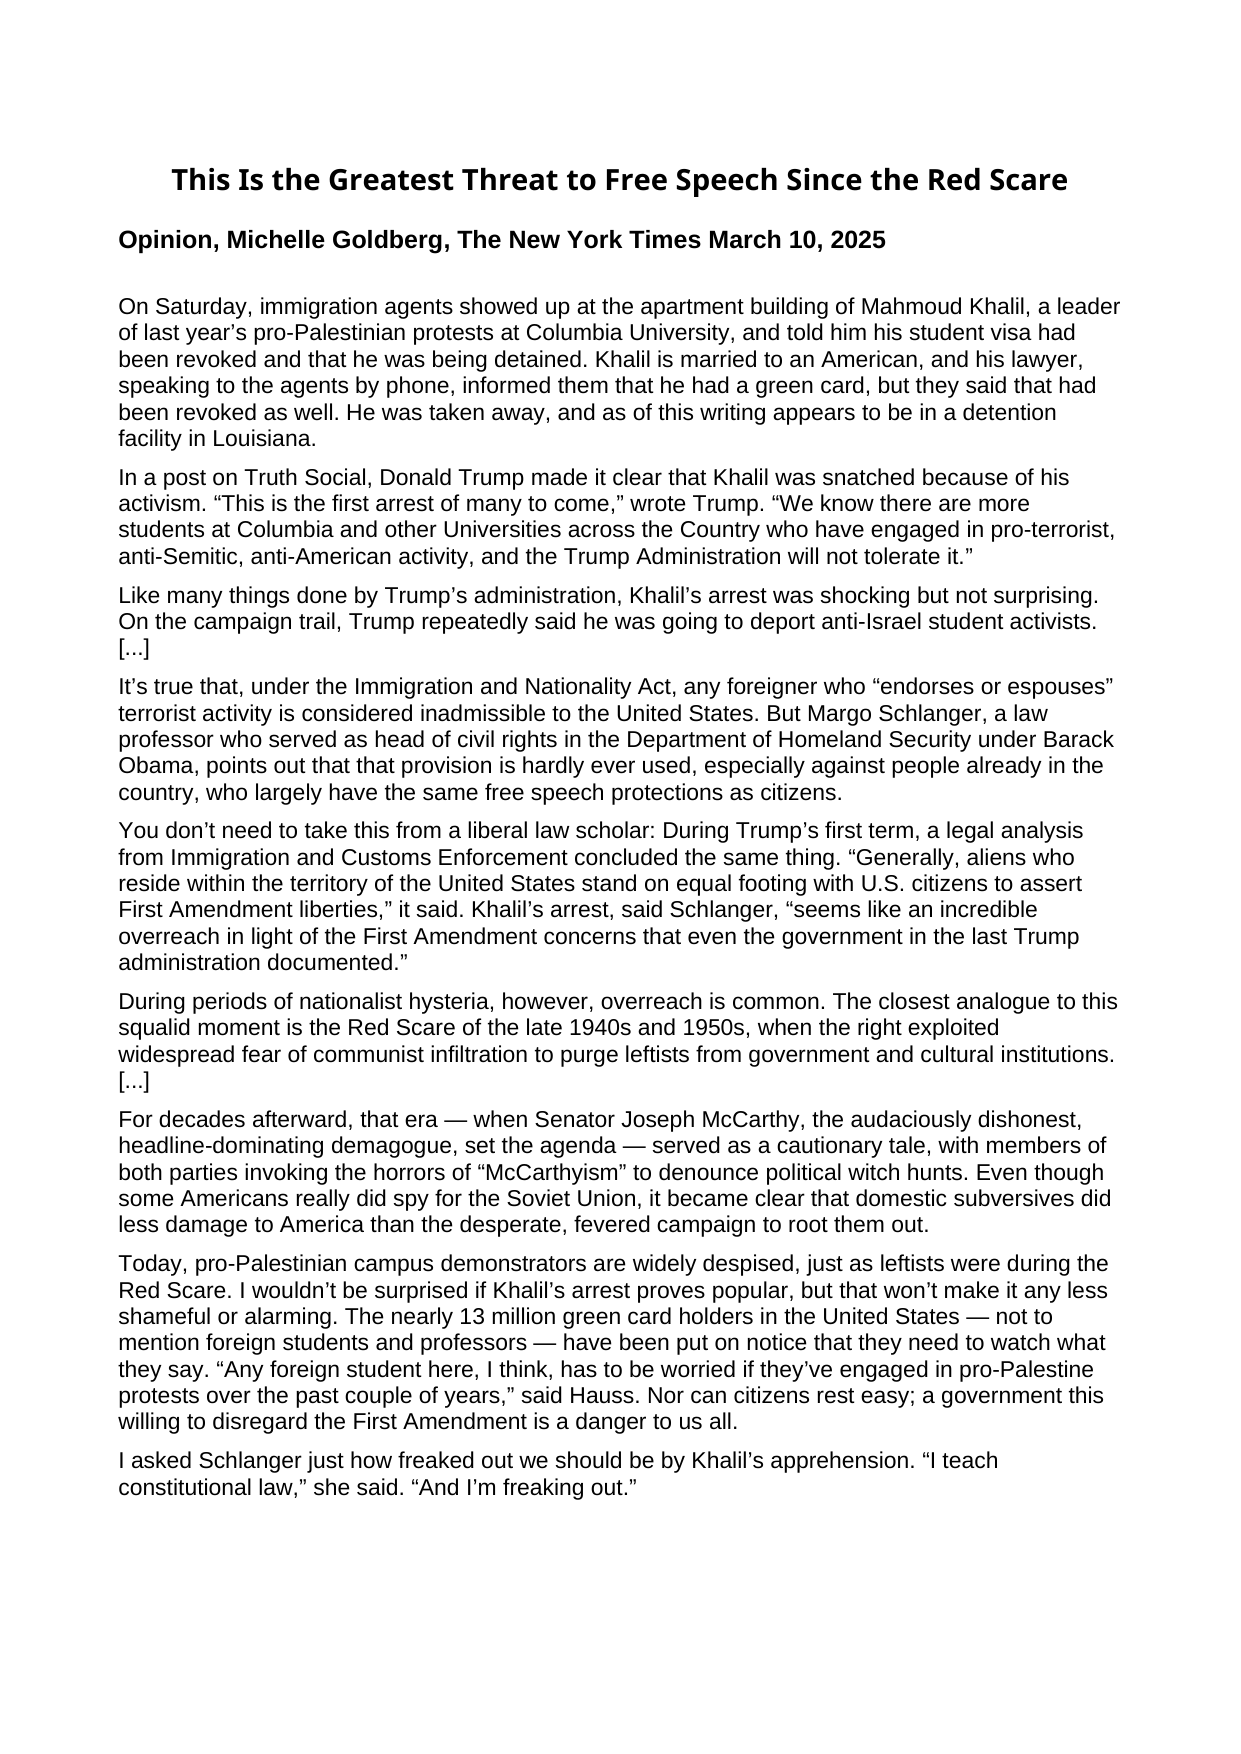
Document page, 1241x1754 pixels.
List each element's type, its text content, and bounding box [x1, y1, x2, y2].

text For decades afterward, that era — when Senator Joseph McCarthy, the audaciously dishonest, headline-dominating demagogue, set the agenda — served as a cautionary tale, with members of both parties invoking the horrors of “McCarthyism” to denounce political witch hunts. Even though some Americans really did spy for the Soviet Union, it became clear that domestic subversives did less damage to America than the desperate, fevered campaign to root them out. [118, 1106, 1122, 1238]
text Opinion, Michelle Goldberg, The New York Times March 10, 2025 [118, 225, 1122, 254]
text I asked Schlanger just how freaked out we should be by Khalil’s apprehension. “I teach constitutional law,” she said. “And I’m freaking out.” [118, 1447, 1122, 1500]
text It’s true that, under the Immigration and Nationality Act, any foreigner who “endorses or espouses” terrorist activity is considered inadmissible to the United States. But Margo Schlanger, a law professor who served as head of civil rights in the Department of Homeland Security under Barack Obama, points out that that provision is hardly ever used, especially against people already in the country, who largely have the same free speech protections as citizens. [118, 673, 1122, 805]
text This Is the Greatest Threat to Free Speech Since the Red Scare [118, 159, 1122, 199]
text You don’t need to take this from a liberal law scholar: During Trump’s first term, a legal analysis from Immigration and Customs Enforcement concluded the same thing. “Generally, aliens who reside within the territory of the United States stand on equal footing with U.S. citizens to assert First Amendment liberties,” it said. Khalil’s arrest, said Schlanger, “seems like an incredible overreach in light of the First Amendment concerns that even the government in the last Trump administration documented.” [118, 817, 1122, 976]
text During periods of nationalist hysteria, however, overreach is common. The closest analogue to this squalid moment is the Red Scare of the late 1940s and 1950s, when the right exploited widespread fear of communist infiltration to purge leftists from government and cultural institutions. [...] [118, 988, 1122, 1093]
text On Saturday, immigration agents showed up at the apartment building of Mahmoud Khalil, a leader of last year’s pro-Palestinian protests at Columbia University, and told him his student visa had been revoked and that he was being detained. Khalil is married to an American, and his lawyer, speaking to the agents by phone, informed them that he had a green card, but they said that had been revoked as well. He was taken away, and as of this writing appears to be in a detention facility in Louisiana. [118, 293, 1122, 451]
text Today, pro-Palestinian campus demonstrators are widely despised, just as leftists were during the Red Scare. I wouldn’t be surprised if Khalil’s arrest proves popular, but that won’t make it any less shameful or alarming. The nearly 13 million green card holders in the United States — not to mention foreign students and professors — have been put on notice that they need to watch what they say. “Any foreign student here, I think, has to be worried if they’ve engaged in pro-Palestine protests over the past couple of years,” said Hauss. Nor can citizens rest easy; a government this willing to disregard the First Amendment is a danger to us all. [118, 1250, 1122, 1435]
text In a post on Truth Social, Donald Trump made it clear that Khalil was snatched because of his activism. “This is the first arrest of many to come,” wrote Trump. “We know there are more students at Columbia and other Universities across the Country who have engaged in pro-terrorist, anti-Semitic, anti-American activity, and the Trump Administration will not tolerate it.” [118, 464, 1122, 569]
text Like many things done by Trump’s administration, Khalil’s arrest was shocking but not surprising. On the campaign trail, Trump repeatedly said he was going to deport anti-Israel student activists. [...] [118, 582, 1122, 661]
